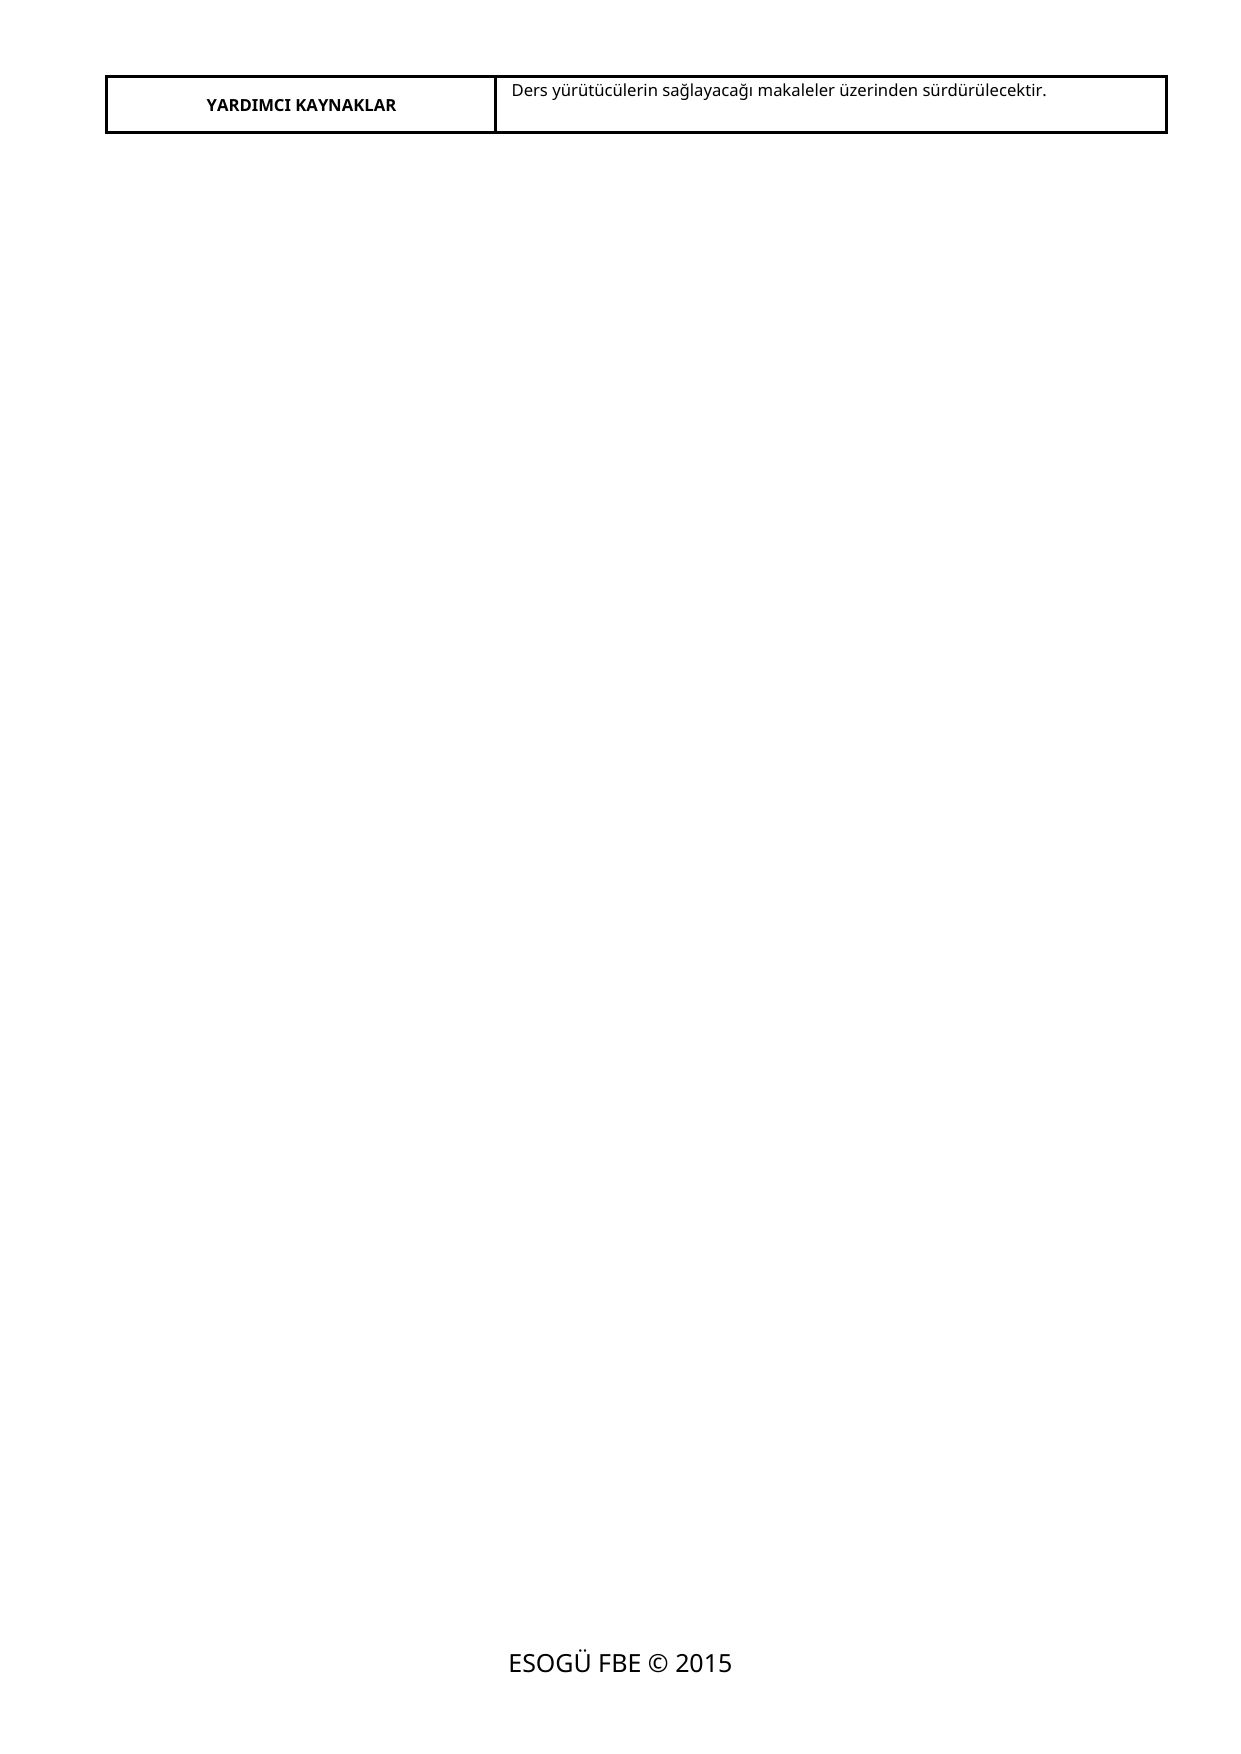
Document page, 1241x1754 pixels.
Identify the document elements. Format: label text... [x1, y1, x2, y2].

table_cell Ders yürütücülerin sağlayacağı makaleler üzerinden sürdürülecektir. [497, 78, 1165, 131]
table_cell YARDIMCI KAYNAKLAR [108, 78, 494, 131]
